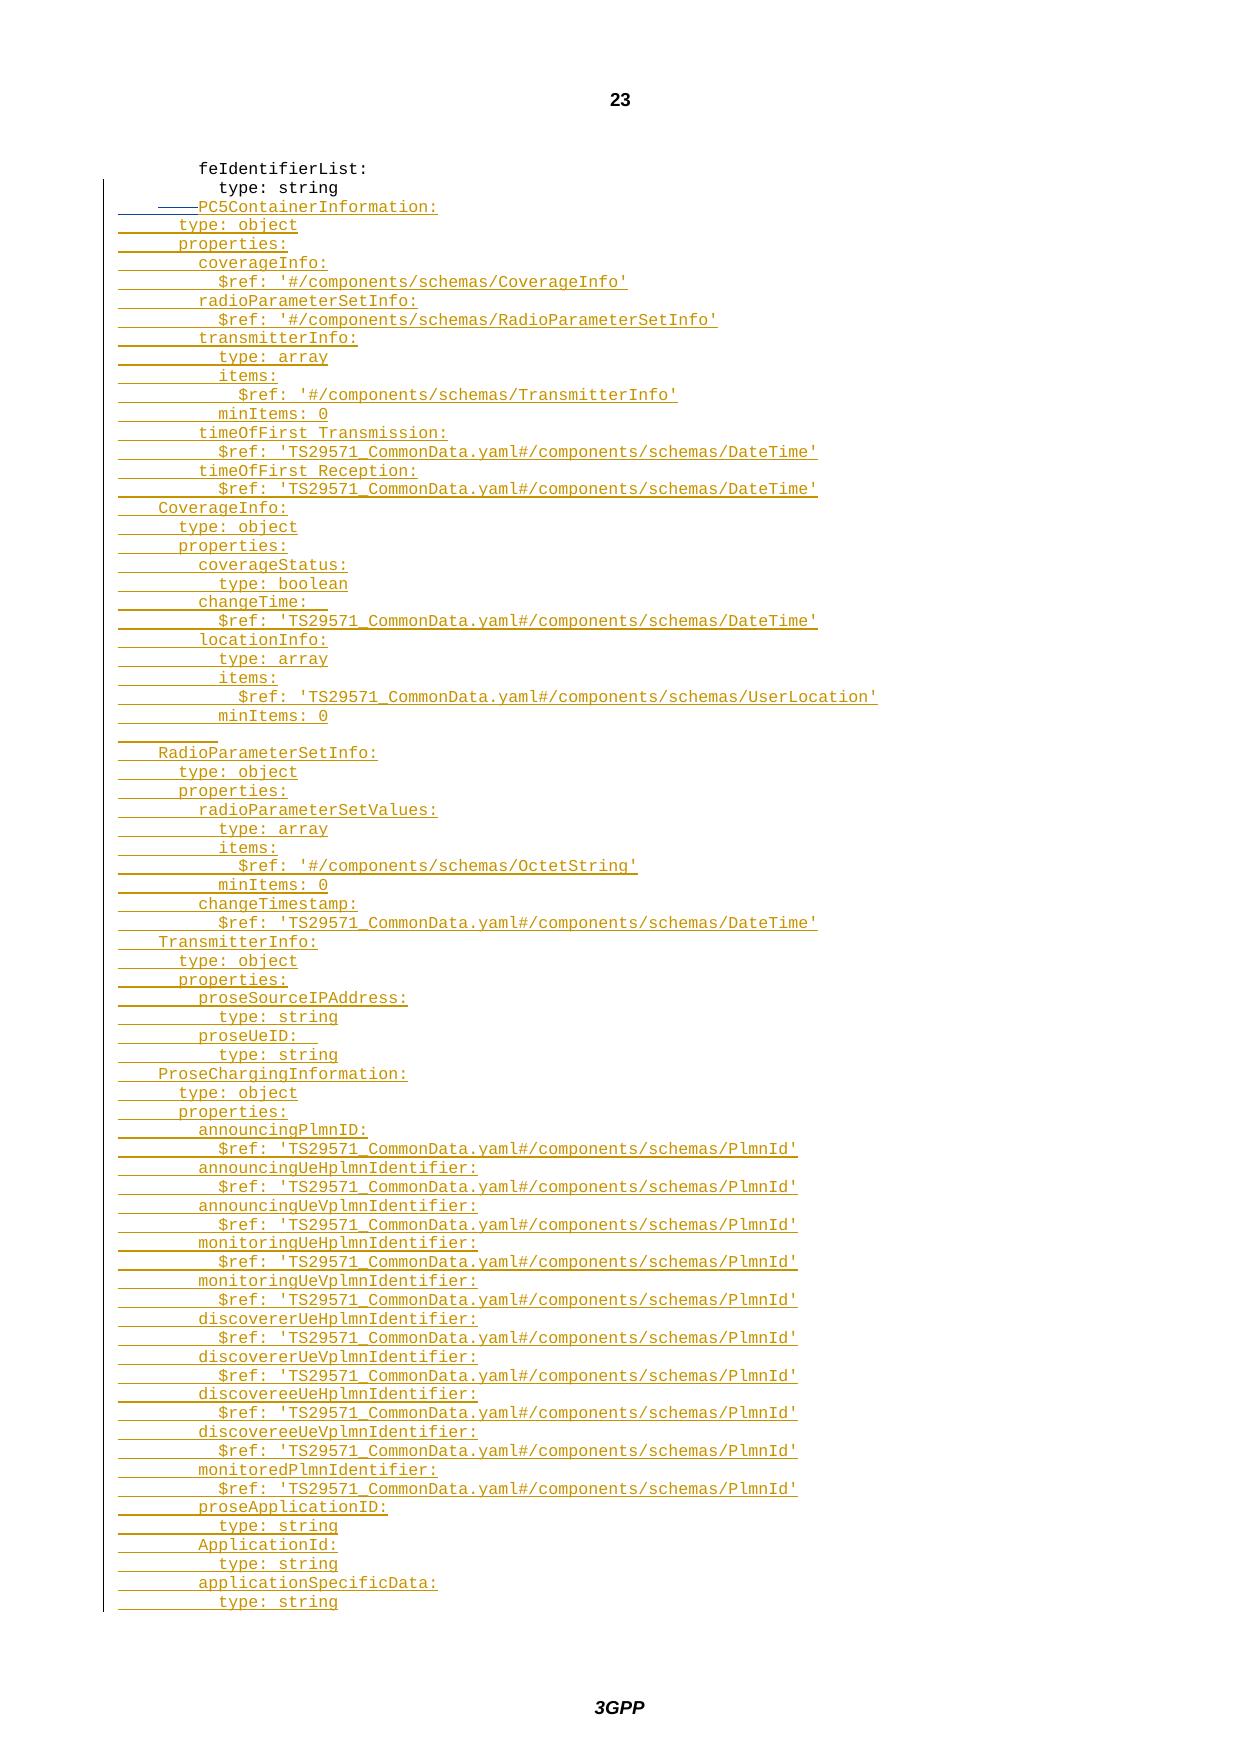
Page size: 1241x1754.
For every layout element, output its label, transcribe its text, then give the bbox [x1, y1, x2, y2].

text type: string [118, 179, 1122, 198]
text feIdentifierList: [118, 160, 1122, 179]
